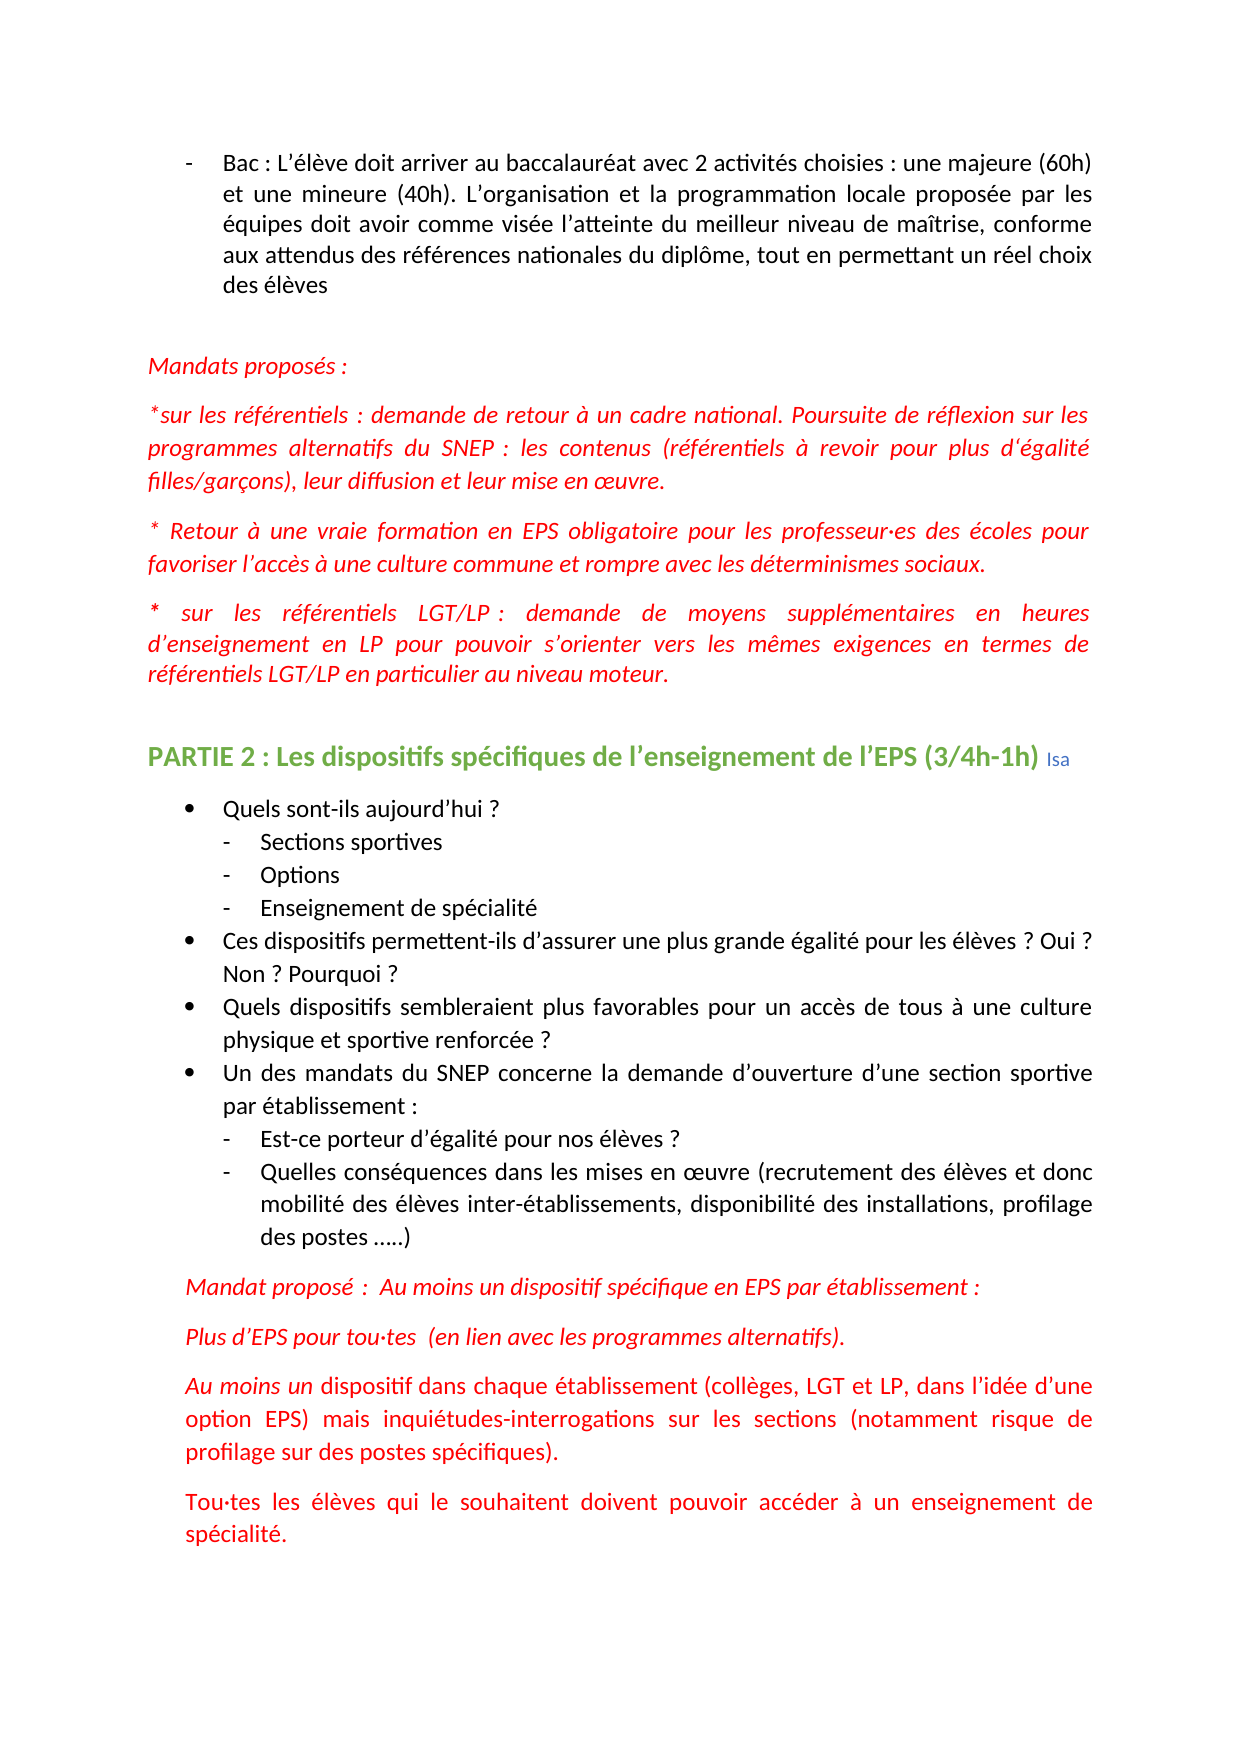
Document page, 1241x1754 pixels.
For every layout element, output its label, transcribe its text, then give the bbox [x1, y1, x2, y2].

text Au moins un dispositif dans chaque établissement (collèges, LGT et LP, dans l’idée d’une option EPS) mais inquiétudes-interrogations sur les sections (notamment risque de profilage sur des postes spécifiques). [185, 1370, 1093, 1467]
list Bac : L’élève doit arriver au baccalauréat avec 2 activités choisies : une majeure (60h) et une mineure (40h). L’organisation et la programmation locale proposée par les équipes doit avoir comme visée l’atteinte du meilleur niveau de maîtrise, conforme aux attendus des références nationales du diplôme, tout en permettant un réel choix des élèves [185, 148, 1093, 300]
text * Retour à une vraie formation en EPS obligatoire pour les professeur·es des écoles pour favoriser l’accès à une culture commune et rompre avec les déterminismes sociaux. [148, 515, 1093, 578]
text Mandat proposé : Au moins un dispositif spécifique en EPS par établissement : [185, 1271, 1093, 1302]
list Enseignement de spécialité [223, 892, 1093, 923]
text PARTIE 2 : Les dispositifs spécifiques de l’enseignement de l’EPS (3/4h-1h) Isa [148, 738, 1093, 774]
text *sur les référentiels : demande de retour à un cadre national. Poursuite de réflexion sur les programmes alternatifs du SNEP : les contenus (référentiels à revoir pour plus d‘égalité filles/garçons), leur diffusion et leur mise en œuvre. [148, 399, 1093, 496]
text Plus d’EPS pour tou·tes (en lien avec les programmes alternatifs). [185, 1321, 1093, 1351]
list Ces dispositifs permettent-ils d’assurer une plus grande égalité pour les élèves ? Oui ? Non ? Pourquoi ? [185, 925, 1093, 989]
list Sections sportives [223, 826, 1093, 857]
list Est-ce porteur d’égalité pour nos élèves ? [223, 1123, 1093, 1153]
list Quels dispositifs sembleraient plus favorables pour un accès de tous à une culture physique et sportive renforcée ? [185, 991, 1093, 1054]
list Quelles conséquences dans les mises en œuvre (recrutement des élèves et donc mobilité des élèves inter-établissements, disponibilité des installations, profilage des postes …..) [223, 1156, 1093, 1252]
text Mandats proposés : [148, 350, 1093, 380]
list Quels sont-ils aujourd’hui ? [185, 793, 1093, 824]
list Options [223, 859, 1093, 890]
text * sur les référentiels LGT/LP : demande de moyens supplémentaires en heures d’enseignement en LP pour pouvoir s’orienter vers les mêmes exigences en termes de référentiels LGT/LP en particulier au niveau moteur. [148, 597, 1093, 689]
text Tou·tes les élèves qui le souhaitent doivent pouvoir accéder à un enseignement de spécialité. [185, 1486, 1093, 1549]
list Un des mandats du SNEP concerne la demande d’ouverture d’une section sportive par établissement : [185, 1057, 1093, 1120]
